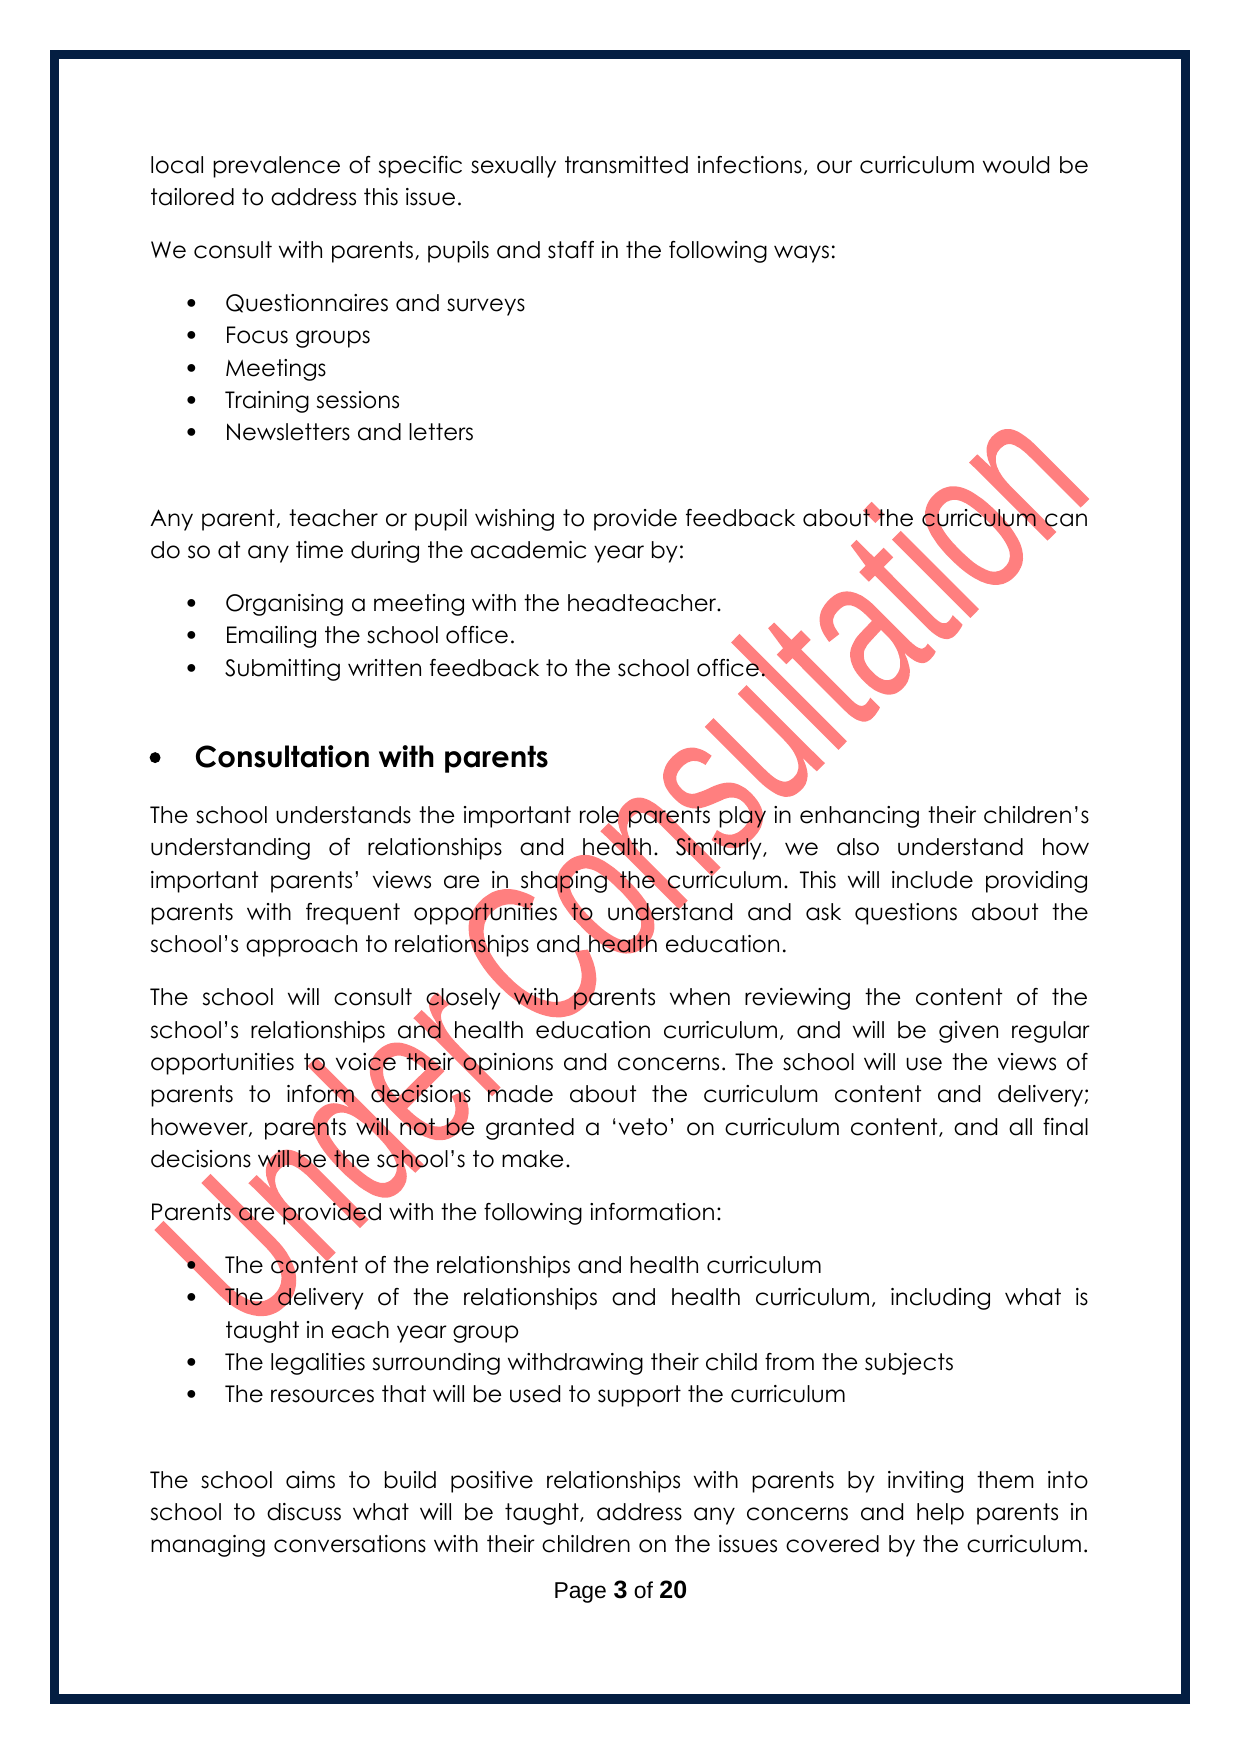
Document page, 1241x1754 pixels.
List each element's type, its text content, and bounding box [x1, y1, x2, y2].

list Newsletters and letters [187, 418, 1090, 446]
text Any parent, teacher or pupil wishing to provide feedback about the curriculum can do so at any time during the academic year by: [150, 503, 1090, 563]
list Submitting written feedback to the school office. [187, 653, 1090, 681]
list Training sessions [187, 385, 1090, 413]
text The school understands the important role parents play in enhancing their children’s understanding of relationships and health. Similarly, we also understand how important parents’ views are in shaping the curriculum. This will include providing parents with frequent opportunities to understand and ask questions about the school’s approach to relationships and health education. [150, 800, 1090, 958]
list The legalities surrounding withdrawing their child from the subjects [187, 1347, 1090, 1375]
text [150, 1465, 1090, 1558]
list The delivery of the relationships and health curriculum, including what is taught in each year group [187, 1283, 1090, 1343]
list Questionnaires and surveys [187, 288, 1090, 317]
list Consultation with parents [150, 738, 1090, 774]
list The resources that will be used to support the curriculum [187, 1379, 1090, 1408]
list Organising a meeting with the headteacher. [187, 588, 1090, 617]
list Meetings [187, 353, 1090, 381]
list Emailing the school office. [187, 621, 1090, 649]
text Parents are provided with the following information: [150, 1197, 1090, 1225]
list Focus groups [187, 321, 1090, 349]
text The school will consult closely with parents when reviewing the content of the school’s relationships and health education curriculum, and will be given regular opportunities to voice their opinions and concerns. The school will use the views of parents to inform decisions made about the curriculum content and delivery; however, parents will not be granted a ‘veto’ on curriculum content, and all final decisions will be the school’s to make. [150, 983, 1090, 1172]
text We consult with parents, pupils and staff in the following ways: [150, 235, 1090, 263]
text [150, 150, 1090, 210]
list The content of the relationships and health curriculum [187, 1250, 1090, 1278]
